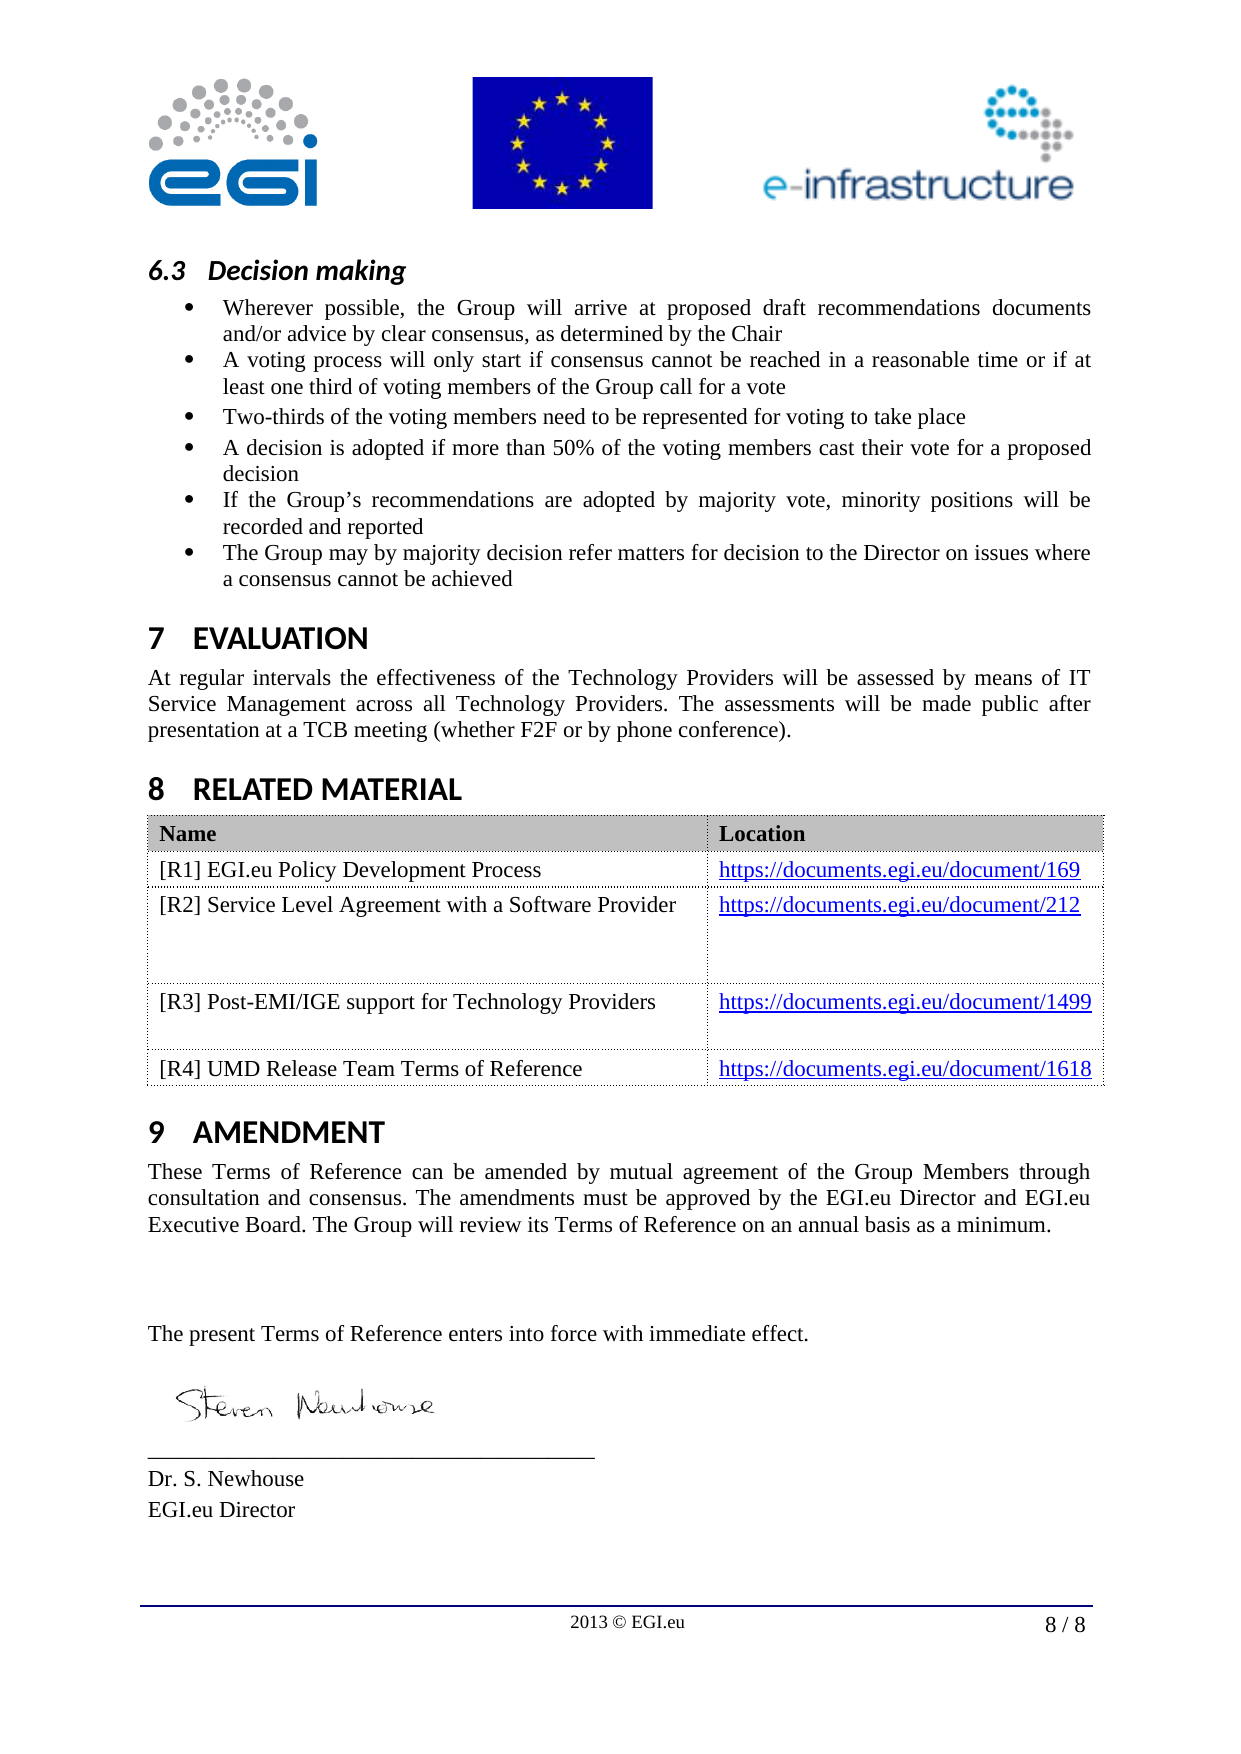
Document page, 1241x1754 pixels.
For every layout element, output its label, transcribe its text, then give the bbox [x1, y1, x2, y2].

list Two-thirds of the voting members need to be represented for voting to take place [185, 403, 1092, 429]
table_cell [R4] UMD Release Team Terms of Reference [148, 1049, 708, 1085]
subtitle Related Material [148, 768, 1092, 809]
picture [147, 1381, 448, 1431]
table_header Location [708, 815, 1103, 851]
table_cell [R3] Post-EMI/IGE support for Technology Providers [148, 983, 708, 1049]
text EGI.eu Director [148, 1496, 1092, 1522]
text Dr. S. Newhouse [148, 1466, 1092, 1492]
subtitle Evaluation [148, 617, 1092, 658]
text _______________________________________ [148, 1435, 1092, 1461]
table_cell https://documents.egi.eu/document/1499 [708, 983, 1103, 1049]
list A voting process will only start if consensus cannot be reached in a reasonable time or if at least one third of voting members of the Group call for a vote [185, 346, 1092, 399]
table_cell https://documents.egi.eu/document/1618 [708, 1049, 1103, 1085]
list Wherever possible, the Group will arrive at proposed draft recommendations documents and/or advice by clear consensus, as determined by the Chair [185, 294, 1092, 346]
table_cell [R1] EGI.eu Policy Development Process [148, 851, 708, 886]
list If the Group’s recommendations are adopted by majority vote, minority positions will be recorded and reported [185, 486, 1092, 539]
table_cell [R2] Service Level Agreement with a Software Provider [148, 886, 708, 983]
list A decision is adopted if more than 50% of the voting members cast their vote for a proposed decision [185, 434, 1092, 486]
text These Terms of Reference can be amended by mutual agreement of the Group Members through consultation and consensus. The amendments must be approved by the EGI.eu Director and EGI.eu Executive Board. The Group will review its Terms of Reference on an annual basis as a minimum. [148, 1158, 1092, 1237]
picture [756, 77, 1082, 209]
list The Group may by majority decision refer matters for decision to the Director on issues where a consensus cannot be achieved [185, 539, 1092, 592]
picture [147, 77, 319, 208]
table_cell https://documents.egi.eu/document/212 [708, 886, 1103, 983]
table_cell https://documents.egi.eu/document/169 [708, 851, 1103, 886]
text At regular intervals the effectiveness of the Technology Providers will be assessed by means of IT Service Management across all Technology Providers. The assessments will be made public after presentation at a TCB meeting (whether F2F or by phone conference). [148, 664, 1092, 743]
picture [472, 77, 653, 209]
subtitle Decision making [148, 252, 1092, 287]
table_header Name [148, 815, 708, 851]
subtitle Amendment [148, 1111, 1092, 1152]
text The present Terms of Reference enters into force with immediate effect. [148, 1320, 1092, 1347]
